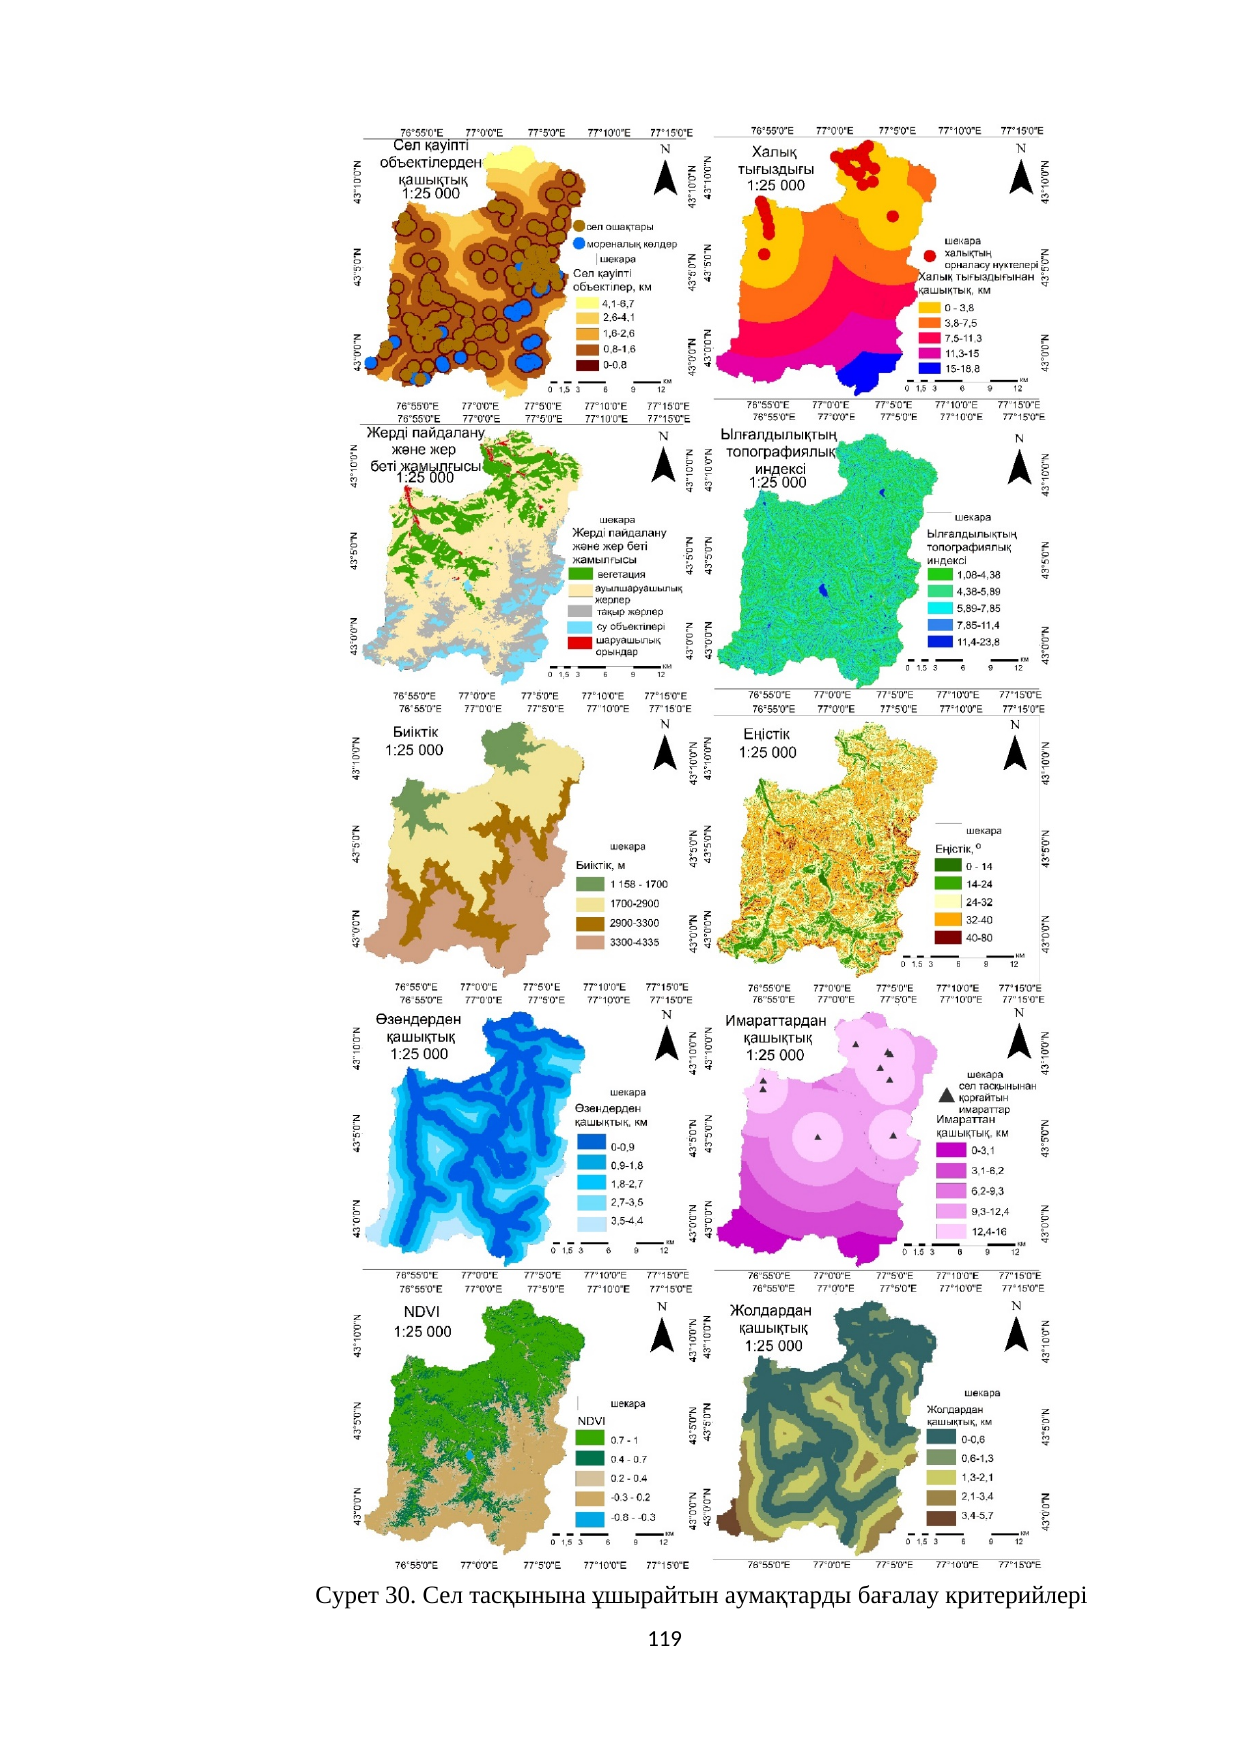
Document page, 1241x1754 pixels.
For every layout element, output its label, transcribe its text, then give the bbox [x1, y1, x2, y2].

text Сурет 30. Сел тасқынына ұшырайтын аумақтарды бағалау критерийлері [177, 1580, 1152, 1609]
picture [344, 118, 1059, 1581]
